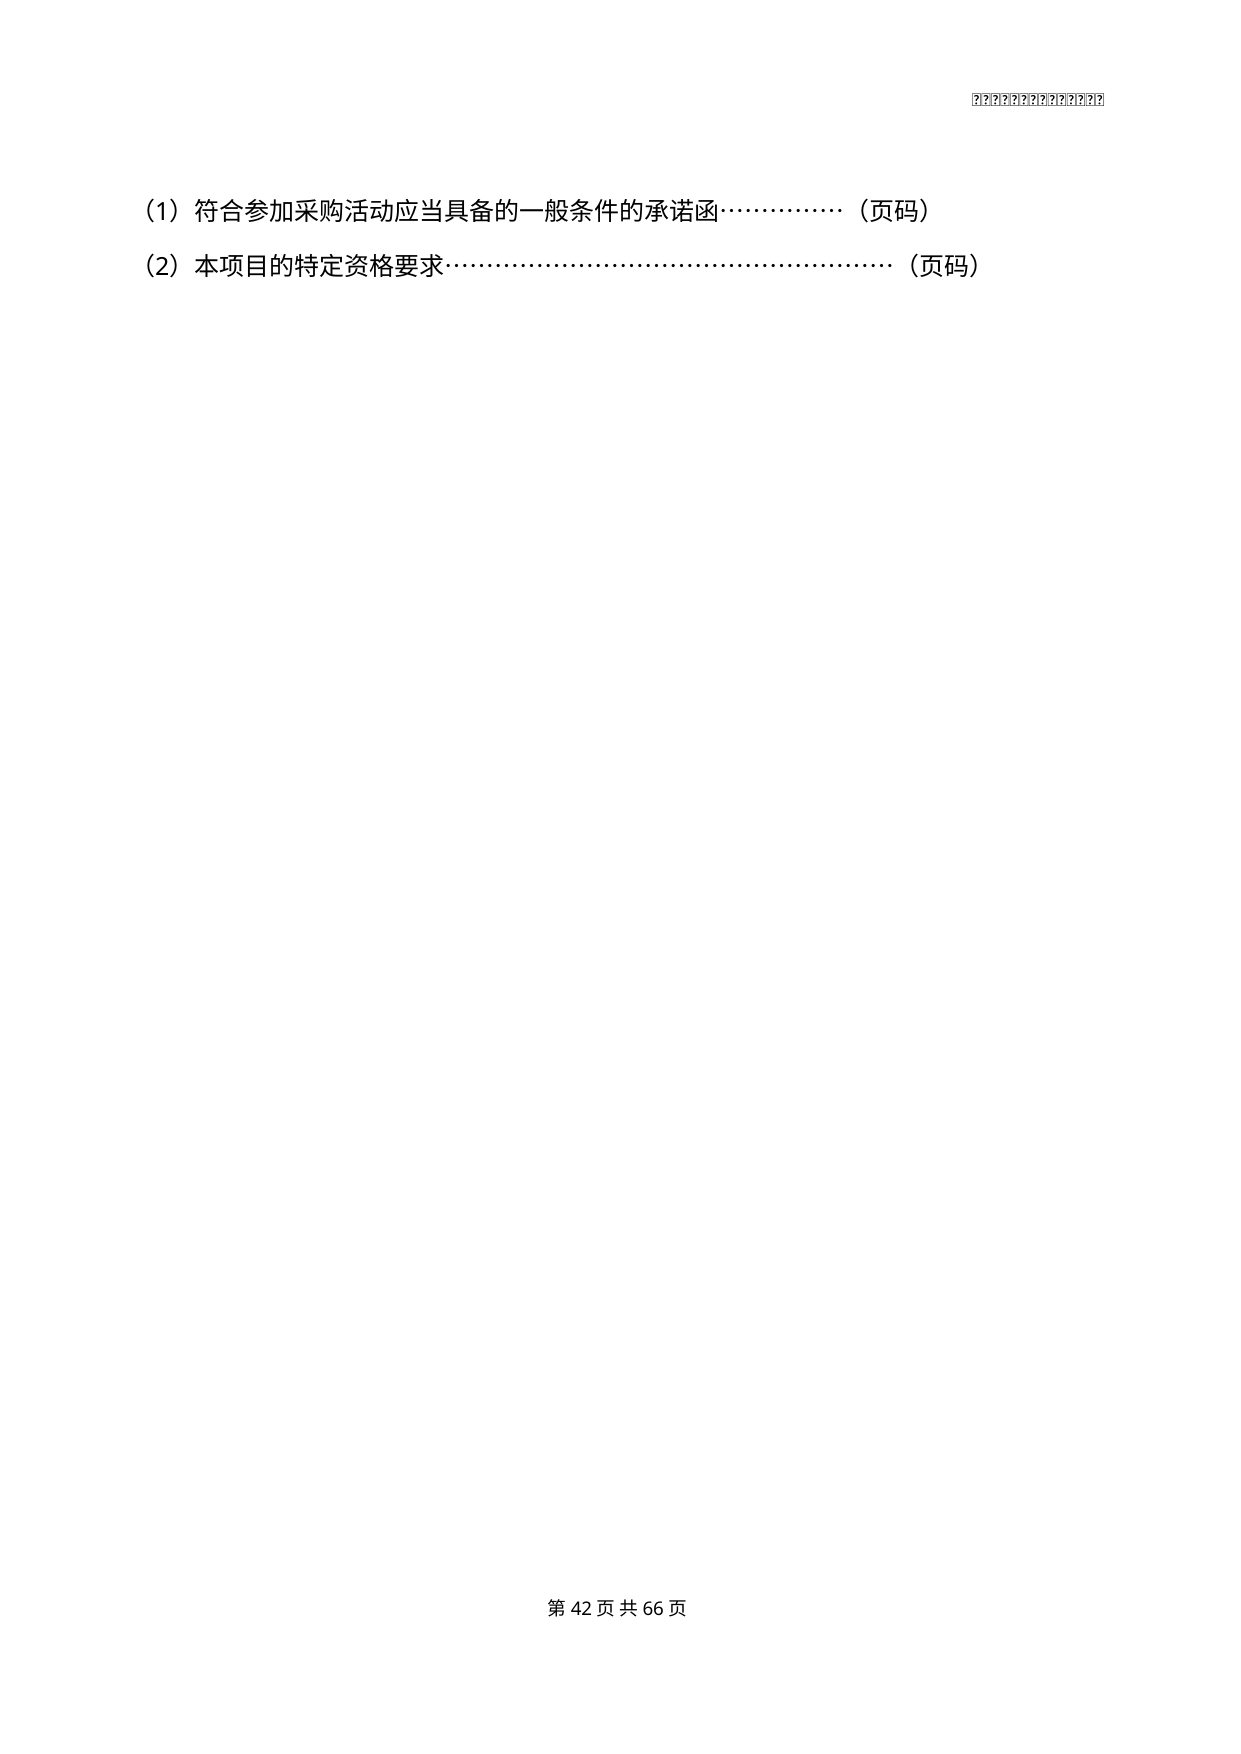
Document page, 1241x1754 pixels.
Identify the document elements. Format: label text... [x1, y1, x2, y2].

text （2）本项目的特定资格要求………………………………………………（页码） [130, 246, 1104, 282]
text （1）符合参加采购活动应当具备的一般条件的承诺函……………（页码） [130, 192, 1104, 228]
